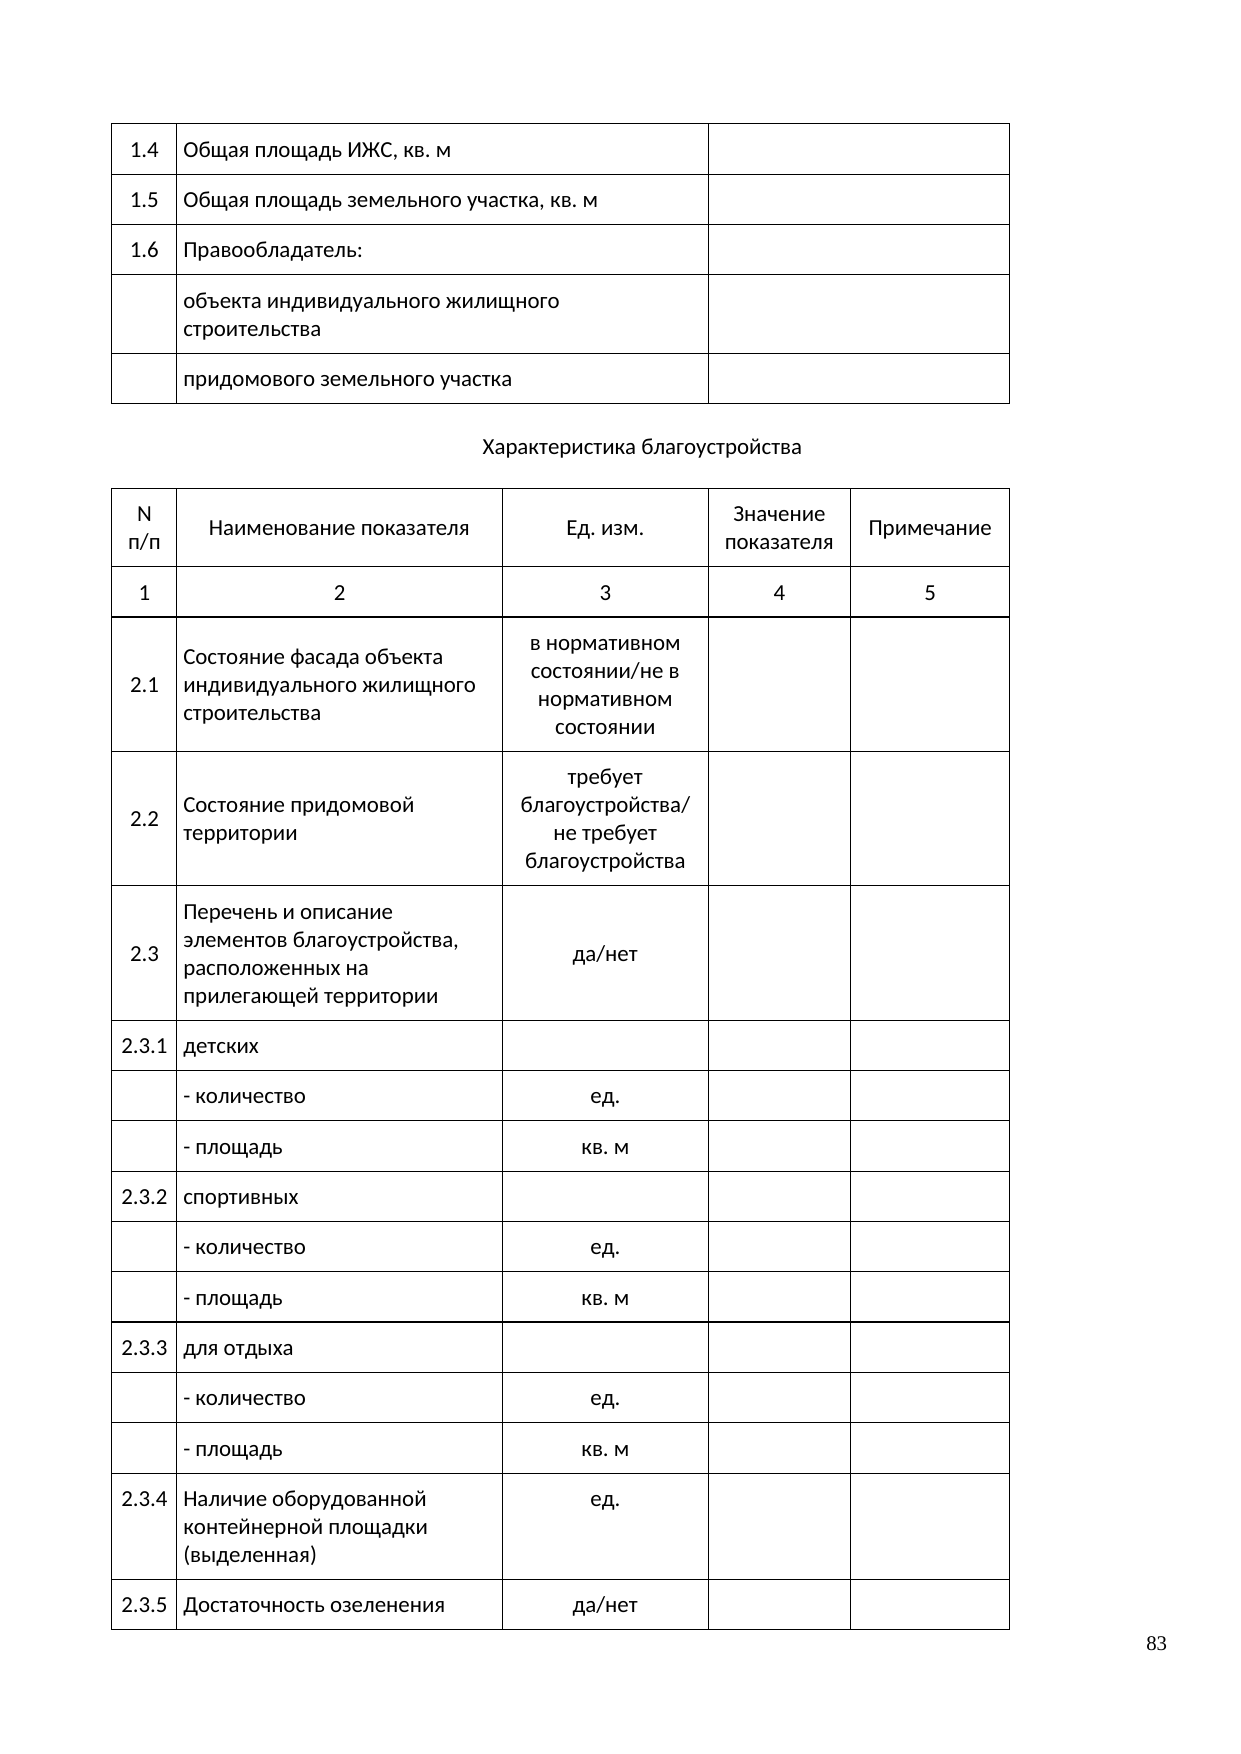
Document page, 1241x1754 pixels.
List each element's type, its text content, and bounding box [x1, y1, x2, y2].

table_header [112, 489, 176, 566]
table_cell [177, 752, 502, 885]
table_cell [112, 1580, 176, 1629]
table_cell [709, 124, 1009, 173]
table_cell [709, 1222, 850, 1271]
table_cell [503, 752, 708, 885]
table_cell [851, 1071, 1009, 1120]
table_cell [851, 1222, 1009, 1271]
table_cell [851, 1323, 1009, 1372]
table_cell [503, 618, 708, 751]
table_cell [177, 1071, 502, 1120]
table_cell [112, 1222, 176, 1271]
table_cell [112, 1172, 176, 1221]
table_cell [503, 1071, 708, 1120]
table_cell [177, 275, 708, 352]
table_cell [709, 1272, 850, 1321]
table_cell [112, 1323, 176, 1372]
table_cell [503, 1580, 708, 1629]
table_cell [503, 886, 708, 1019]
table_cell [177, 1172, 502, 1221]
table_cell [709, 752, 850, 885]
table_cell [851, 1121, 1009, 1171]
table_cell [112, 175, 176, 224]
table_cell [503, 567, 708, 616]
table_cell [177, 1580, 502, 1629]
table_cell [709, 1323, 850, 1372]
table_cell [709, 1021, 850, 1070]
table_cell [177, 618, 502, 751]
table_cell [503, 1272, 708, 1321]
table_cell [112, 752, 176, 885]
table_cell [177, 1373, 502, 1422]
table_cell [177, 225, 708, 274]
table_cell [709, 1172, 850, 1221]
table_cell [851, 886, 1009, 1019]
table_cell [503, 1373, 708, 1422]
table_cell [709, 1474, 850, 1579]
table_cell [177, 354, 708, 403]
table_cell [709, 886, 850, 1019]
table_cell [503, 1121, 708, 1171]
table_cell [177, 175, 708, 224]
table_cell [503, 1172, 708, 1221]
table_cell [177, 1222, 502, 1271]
text Характеристика благоустройства [118, 432, 1167, 460]
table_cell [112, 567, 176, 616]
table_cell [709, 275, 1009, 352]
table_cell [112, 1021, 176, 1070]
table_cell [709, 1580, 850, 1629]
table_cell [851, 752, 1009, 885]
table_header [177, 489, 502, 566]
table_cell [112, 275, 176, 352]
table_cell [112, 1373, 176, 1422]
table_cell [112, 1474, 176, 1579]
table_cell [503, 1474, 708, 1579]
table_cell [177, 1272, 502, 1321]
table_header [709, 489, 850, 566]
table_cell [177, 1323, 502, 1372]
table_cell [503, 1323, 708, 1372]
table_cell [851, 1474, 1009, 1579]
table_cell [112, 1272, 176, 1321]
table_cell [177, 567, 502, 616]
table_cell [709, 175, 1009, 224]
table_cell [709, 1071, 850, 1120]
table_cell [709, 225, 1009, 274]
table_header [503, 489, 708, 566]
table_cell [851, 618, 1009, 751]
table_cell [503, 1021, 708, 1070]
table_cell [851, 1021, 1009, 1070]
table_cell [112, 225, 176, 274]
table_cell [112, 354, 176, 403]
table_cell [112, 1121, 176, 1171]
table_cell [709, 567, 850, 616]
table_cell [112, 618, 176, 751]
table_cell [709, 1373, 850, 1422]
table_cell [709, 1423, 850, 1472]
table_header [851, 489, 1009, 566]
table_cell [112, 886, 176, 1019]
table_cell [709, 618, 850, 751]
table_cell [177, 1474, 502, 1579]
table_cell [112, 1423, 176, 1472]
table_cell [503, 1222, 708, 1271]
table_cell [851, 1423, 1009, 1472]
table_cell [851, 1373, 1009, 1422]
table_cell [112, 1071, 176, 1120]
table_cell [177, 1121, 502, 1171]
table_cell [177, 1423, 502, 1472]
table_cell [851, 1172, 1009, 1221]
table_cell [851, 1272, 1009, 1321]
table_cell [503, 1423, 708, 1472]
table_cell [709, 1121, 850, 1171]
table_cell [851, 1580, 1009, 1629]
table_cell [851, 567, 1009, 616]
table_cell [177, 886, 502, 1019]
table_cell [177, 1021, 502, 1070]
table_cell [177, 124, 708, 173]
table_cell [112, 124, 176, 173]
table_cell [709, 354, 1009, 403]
